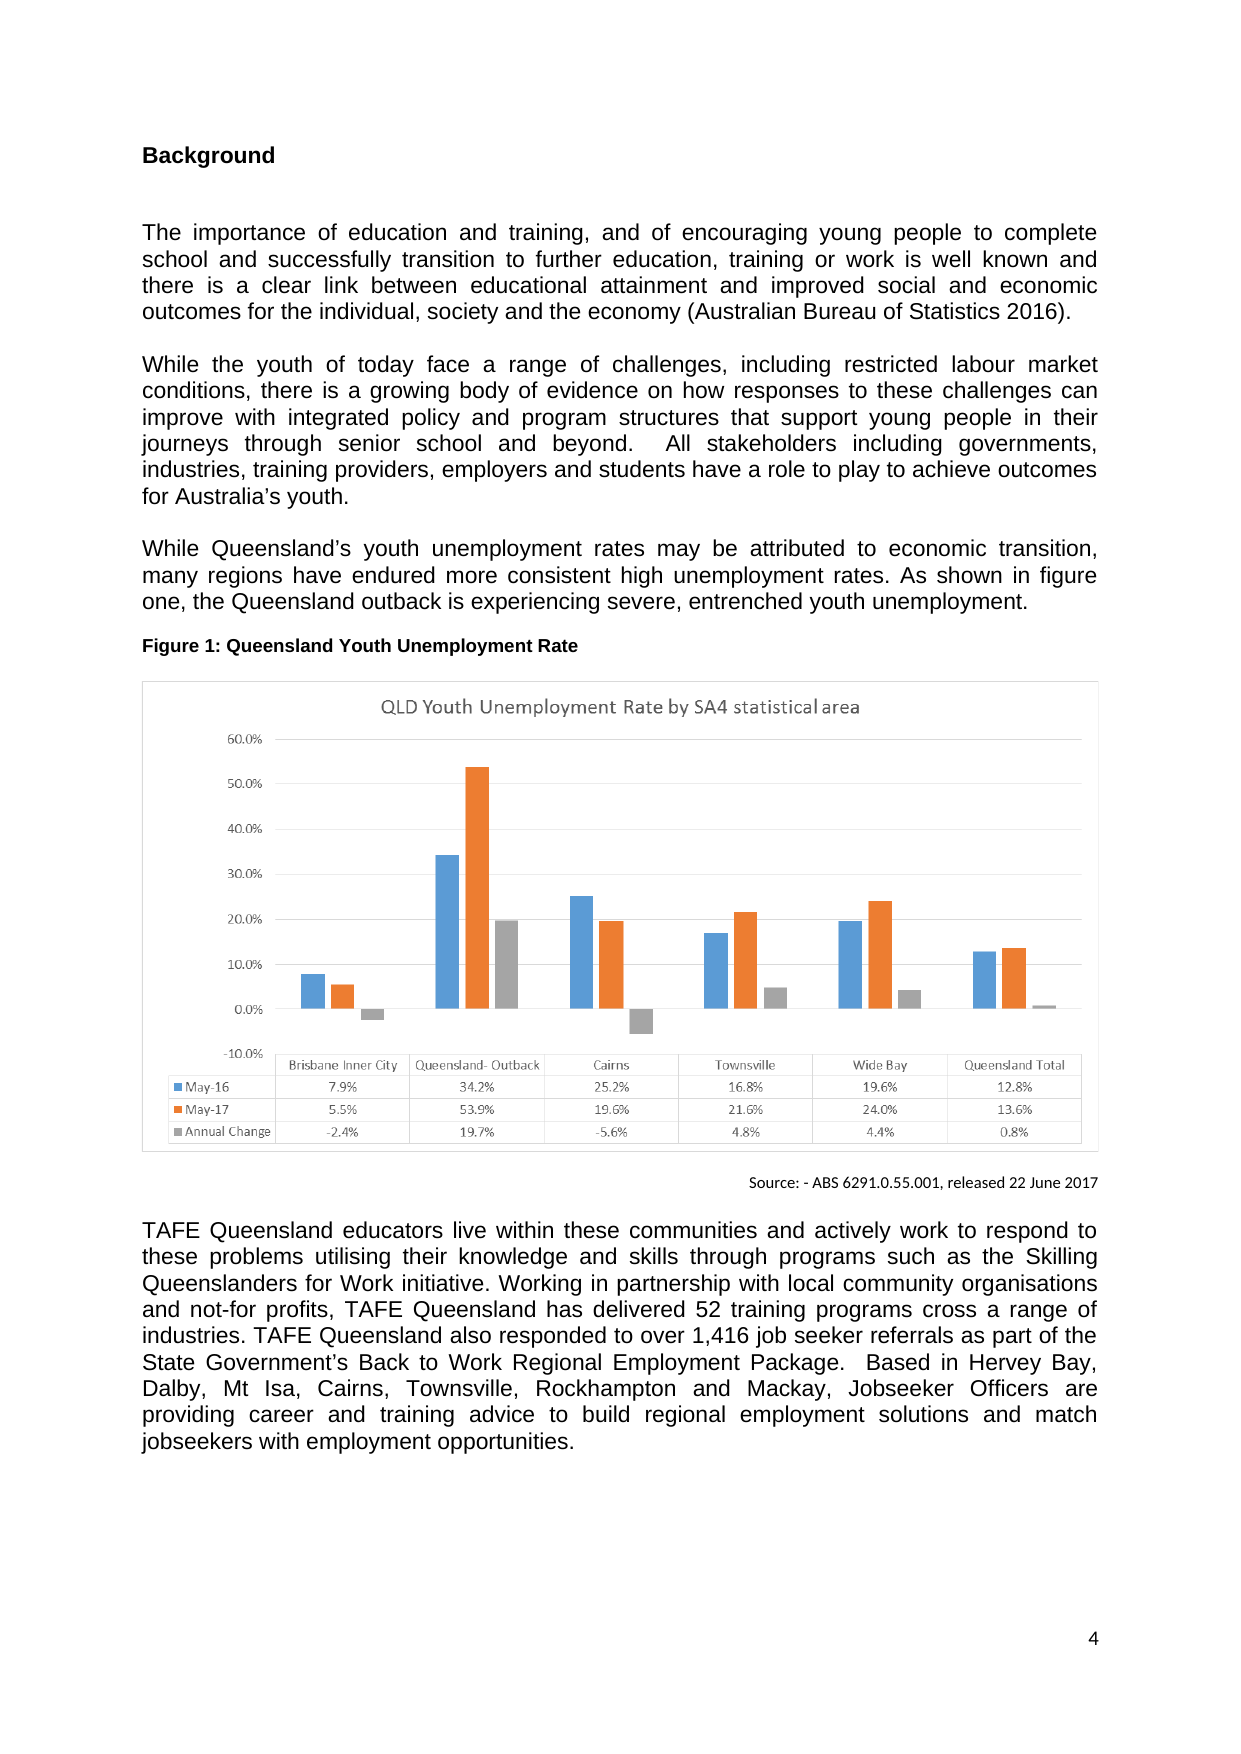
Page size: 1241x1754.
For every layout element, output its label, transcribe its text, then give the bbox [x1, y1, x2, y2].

text While Queensland’s youth unemployment rates may be attributed to economic transition, many regions have endured more consistent high unemployment rates. As shown in figure one, the Queensland outback is experiencing severe, entrenched youth unemployment. [142, 535, 1098, 614]
text TAFE Queensland educators live within these communities and actively work to respond to these problems utilising their knowledge and skills through programs such as the Skilling Queenslanders for Work initiative. Working in partnership with local community organisations and not-for profits, TAFE Queensland has delivered 52 training programs cross a range of industries. TAFE Queensland also responded to over 1,416 job seeker referrals as part of the State Government’s Back to Work Regional Employment Package. Based in Hervey Bay, Dalby, Mt Isa, Cairns, Townsville, Rockhampton and Mackay, Jobseeker Officers are providing career and training advice to build regional employment solutions and match jobseekers with employment opportunities. [142, 1217, 1098, 1454]
text While the youth of today face a range of challenges, including restricted labour market conditions, there is a growing body of evidence on how responses to these challenges can improve with integrated policy and program structures that support young people in their journeys through senior school and beyond. All stakeholders including governments, industries, training providers, employers and students have a role to play to achieve outcomes for Australia’s youth. [142, 351, 1098, 509]
picture [141, 681, 1099, 1152]
text The importance of education and training, and of encouraging young people to complete school and successfully transition to further education, training or work is well known and there is a clear link between educational attainment and improved social and economic outcomes for the individual, society and the economy (Australian Bureau of Statistics 2016). [142, 219, 1098, 324]
subtitle Background [142, 142, 1098, 168]
text Figure 1: Queensland Youth Unemployment Rate [142, 635, 1098, 657]
text Source: - ABS 6291.0.55.001, released 22 June 2017 [142, 1173, 1098, 1193]
